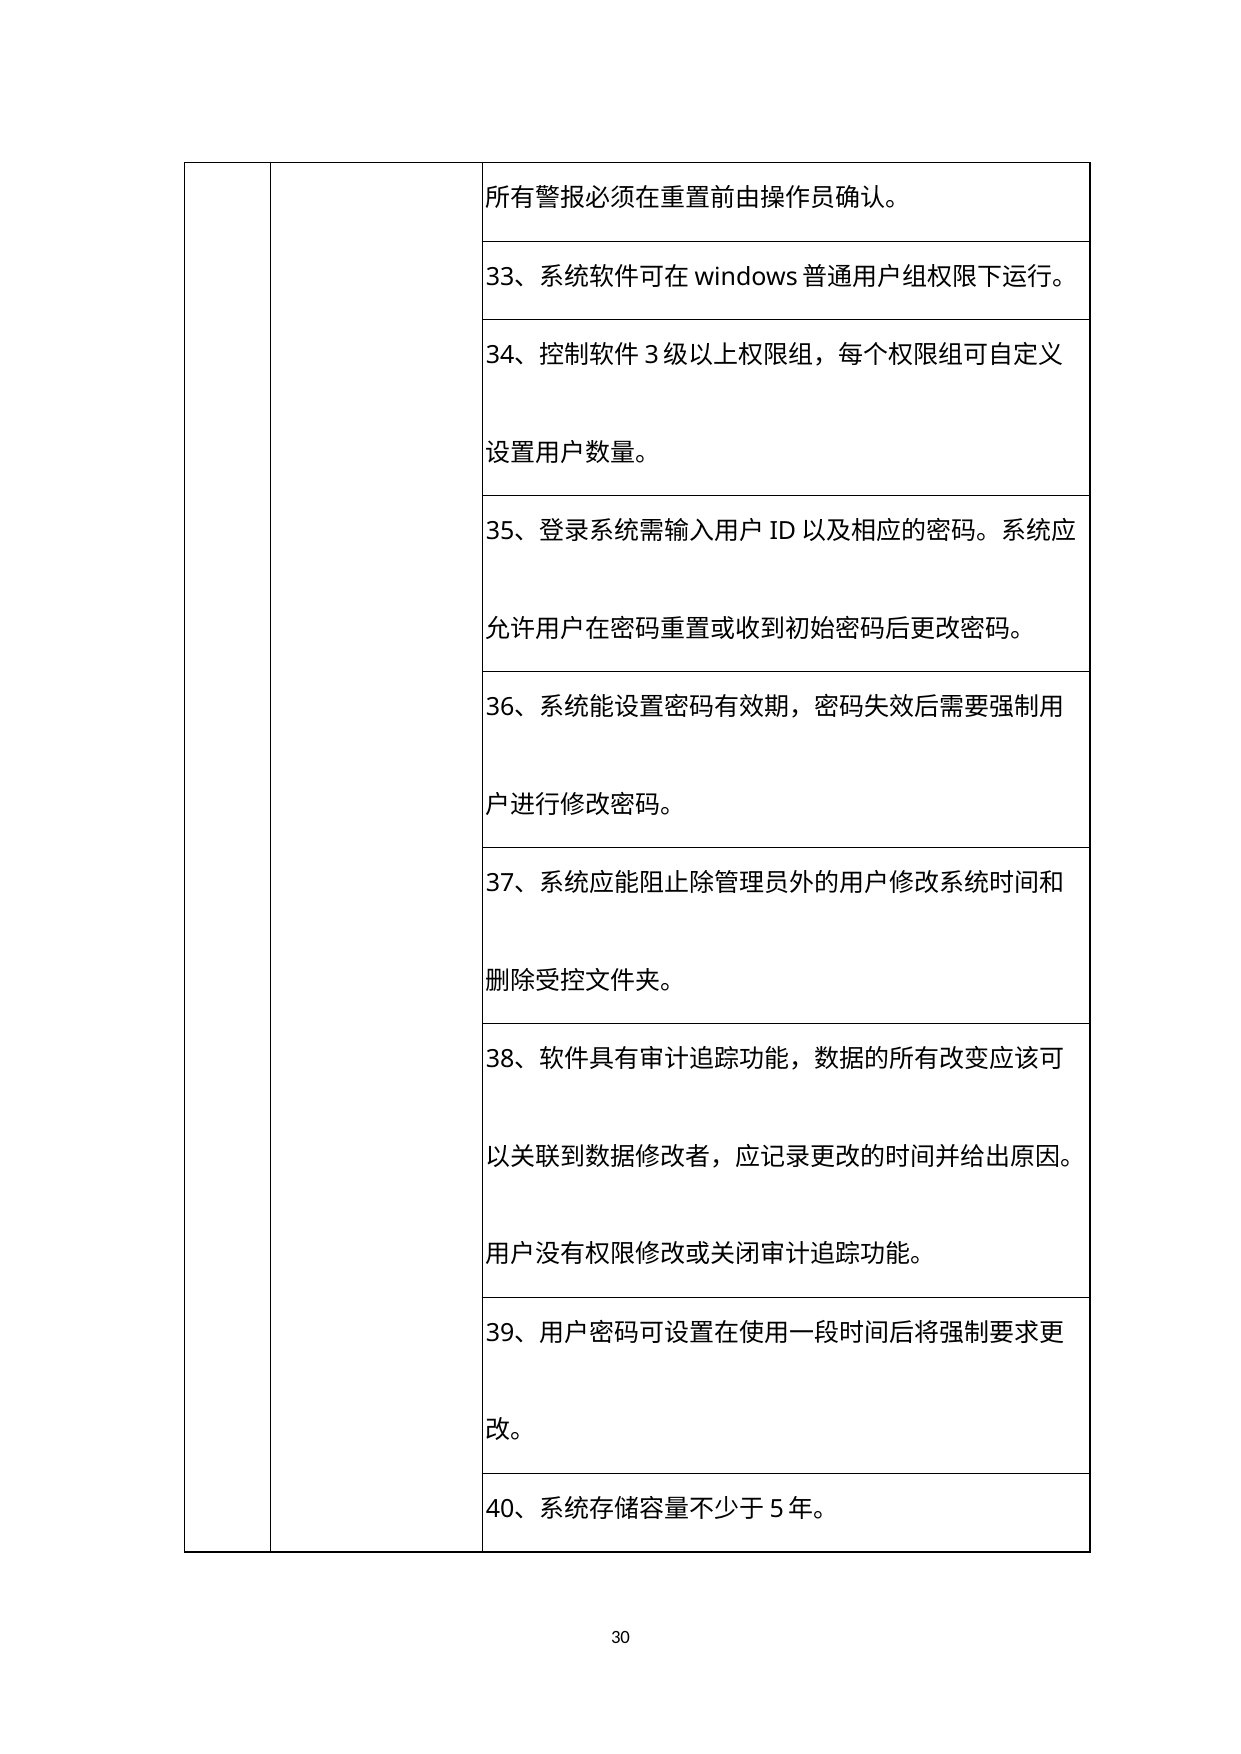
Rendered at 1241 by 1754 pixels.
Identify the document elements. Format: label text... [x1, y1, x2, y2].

table_cell 33、系统软件可在windows普通用户组权限下运行。 [483, 242, 1089, 319]
table_cell 39、用户密码可设置在使用一段时间后将强制要求更改。 [483, 1298, 1089, 1473]
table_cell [483, 163, 1089, 241]
table_cell 37、系统应能阻止除管理员外的用户修改系统时间和删除受控文件夹。 [483, 848, 1089, 1023]
table_cell 38、软件具有审计追踪功能，数据的所有改变应该可以关联到数据修改者，应记录更改的时间并给出原因。用户没有权限修改或关闭审计追踪功能。 [483, 1024, 1089, 1297]
table_cell 40、系统存储容量不少于5年。 [483, 1474, 1089, 1551]
table_cell 35、登录系统需输入用户ID以及相应的密码。系统应允许用户在密码重置或收到初始密码后更改密码。 [483, 496, 1089, 671]
table_cell 34、控制软件3级以上权限组，每个权限组可自定义设置用户数量。 [483, 320, 1089, 495]
table_cell 36、系统能设置密码有效期，密码失效后需要强制用户进行修改密码。 [483, 672, 1089, 847]
